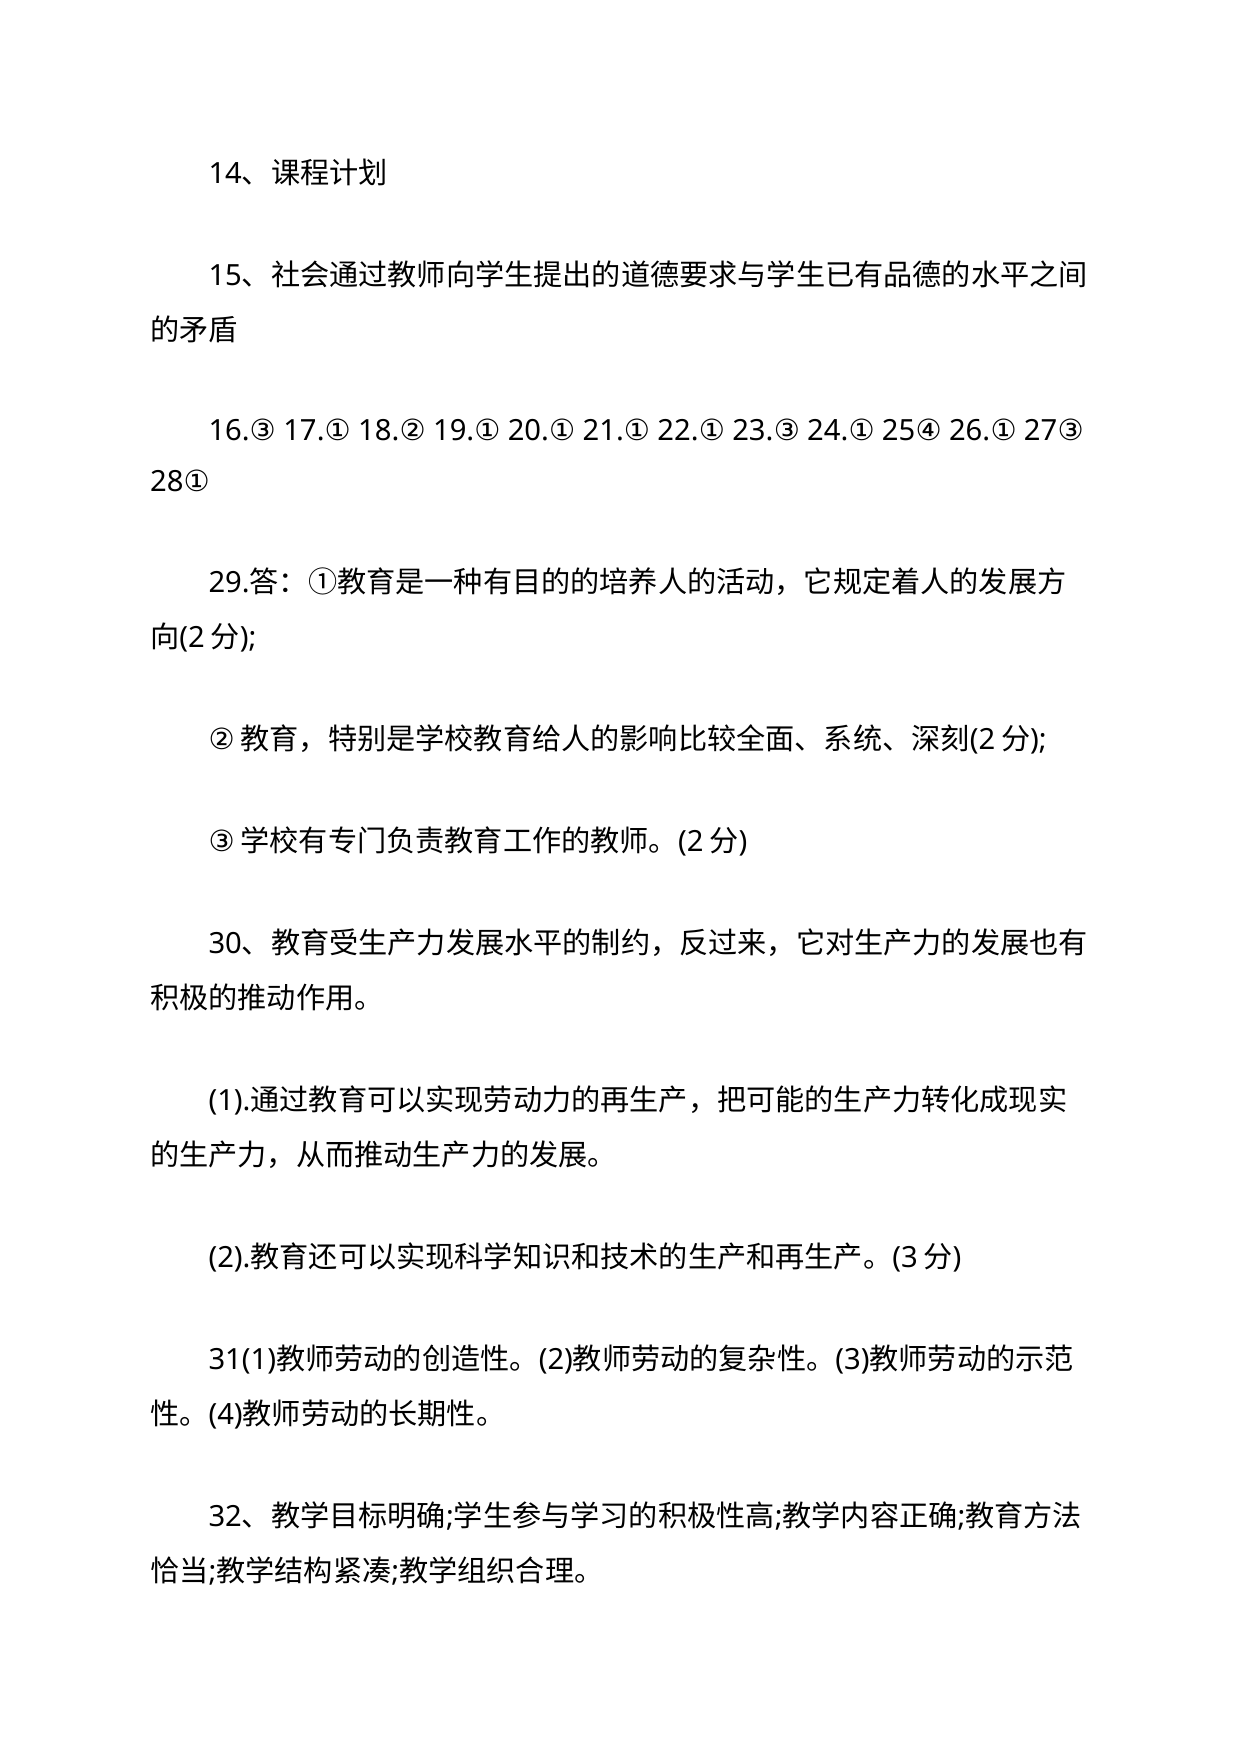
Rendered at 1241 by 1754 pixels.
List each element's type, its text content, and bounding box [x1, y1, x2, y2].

text 16.③ 17.① 18.② 19.① 20.① 21.① 22.① 23.③ 24.① 25④ 26.① 27③ 28① [150, 409, 1090, 500]
text 29.答：①教育是一种有目的的培养人的活动，它规定着人的发展方向(2分); [150, 559, 1090, 656]
text (2).教育还可以实现科学知识和技术的生产和再生产。(3分) [150, 1233, 1090, 1276]
text 31(1)教师劳动的创造性。(2)教师劳动的复杂性。(3)教师劳动的示范性。(4)教师劳动的长期性。 [150, 1335, 1090, 1433]
text 30、教育受生产力发展水平的制约，反过来，它对生产力的发展也有积极的推动作用。 [150, 920, 1090, 1017]
text ②教育，特别是学校教育给人的影响比较全面、系统、深刻(2分); [150, 716, 1090, 758]
text 15、社会通过教师向学生提出的道德要求与学生已有品德的水平之间的矛盾 [150, 252, 1090, 349]
text 32、教学目标明确;学生参与学习的积极性高;教学内容正确;教育方法恰当;教学结构紧凑;教学组织合理。 [150, 1492, 1090, 1589]
text ③学校有专门负责教育工作的教师。(2分) [150, 818, 1090, 860]
text 14、课程计划 [150, 150, 1090, 192]
text (1).通过教育可以实现劳动力的再生产，把可能的生产力转化成现实的生产力，从而推动生产力的发展。 [150, 1076, 1090, 1174]
